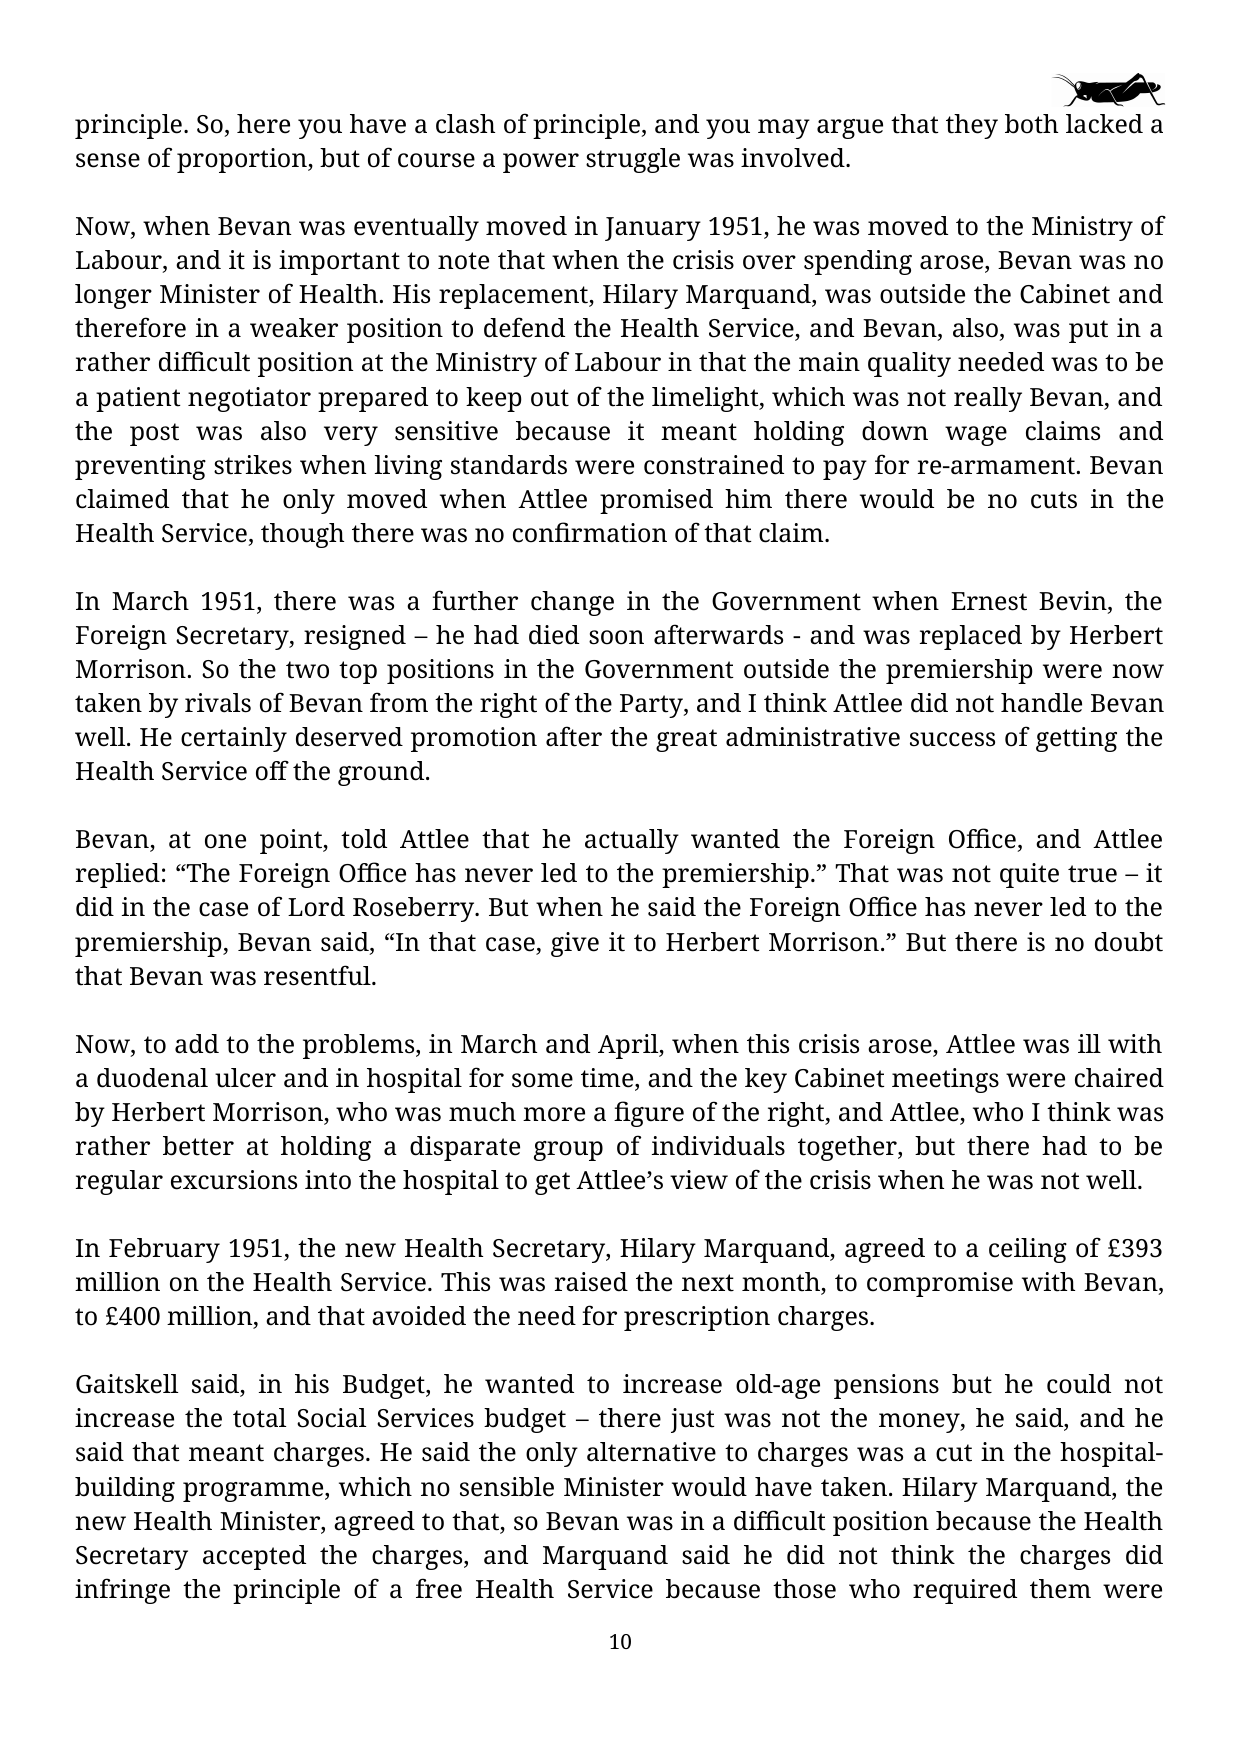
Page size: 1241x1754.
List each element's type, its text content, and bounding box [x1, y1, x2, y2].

text Bevan, at one point, told Attlee that he actually wanted the Foreign Office, and Attlee replied: “The Foreign Office has never led to the premiership.” That was not quite true – it did in the case of Lord Roseberry. But when he said the Foreign Office has never led to the premiership, Bevan said, “In that case, give it to Herbert Morrison.” But there is no doubt that Bevan was resentful. [75, 822, 1165, 992]
text In February 1951, the new Health Secretary, Hilary Marquand, agreed to a ceiling of £393 million on the Health Service. This was raised the next month, to compromise with Bevan, to £400 million, and that avoided the need for prescription charges. [75, 1231, 1165, 1333]
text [75, 107, 1165, 175]
picture [1051, 73, 1166, 107]
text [75, 1367, 1165, 1605]
text Now, when Bevan was eventually moved in January 1951, he was moved to the Ministry of Labour, and it is important to note that when the crisis over spending arose, Bevan was no longer Minister of Health. His replacement, Hilary Marquand, was outside the Cabinet and therefore in a weaker position to defend the Health Service, and Bevan, also, was put in a rather difficult position at the Ministry of Labour in that the main quality needed was to be a patient negotiator prepared to keep out of the limelight, which was not really Bevan, and the post was also very sensitive because it meant holding down wage claims and preventing strikes when living standards were constrained to pay for re-armament. Bevan claimed that he only moved when Attlee promised him there would be no cuts in the Health Service, though there was no confirmation of that claim. [75, 209, 1165, 549]
text In March 1951, there was a further change in the Government when Ernest Bevin, the Foreign Secretary, resigned – he had died soon afterwards - and was replaced by Herbert Morrison. So the two top positions in the Government outside the premiership were now taken by rivals of Bevan from the right of the Party, and I think Attlee did not handle Bevan well. He certainly deserved promotion after the great administrative success of getting the Health Service off the ground. [75, 583, 1165, 788]
text Now, to add to the problems, in March and April, when this crisis arose, Attlee was ill with a duodenal ulcer and in hospital for some time, and the key Cabinet meetings were chaired by Herbert Morrison, who was much more a figure of the right, and Attlee, who I think was rather better at holding a disparate group of individuals together, but there had to be regular excursions into the hospital to get Attlee’s view of the crisis when he was not well. [75, 1026, 1165, 1197]
